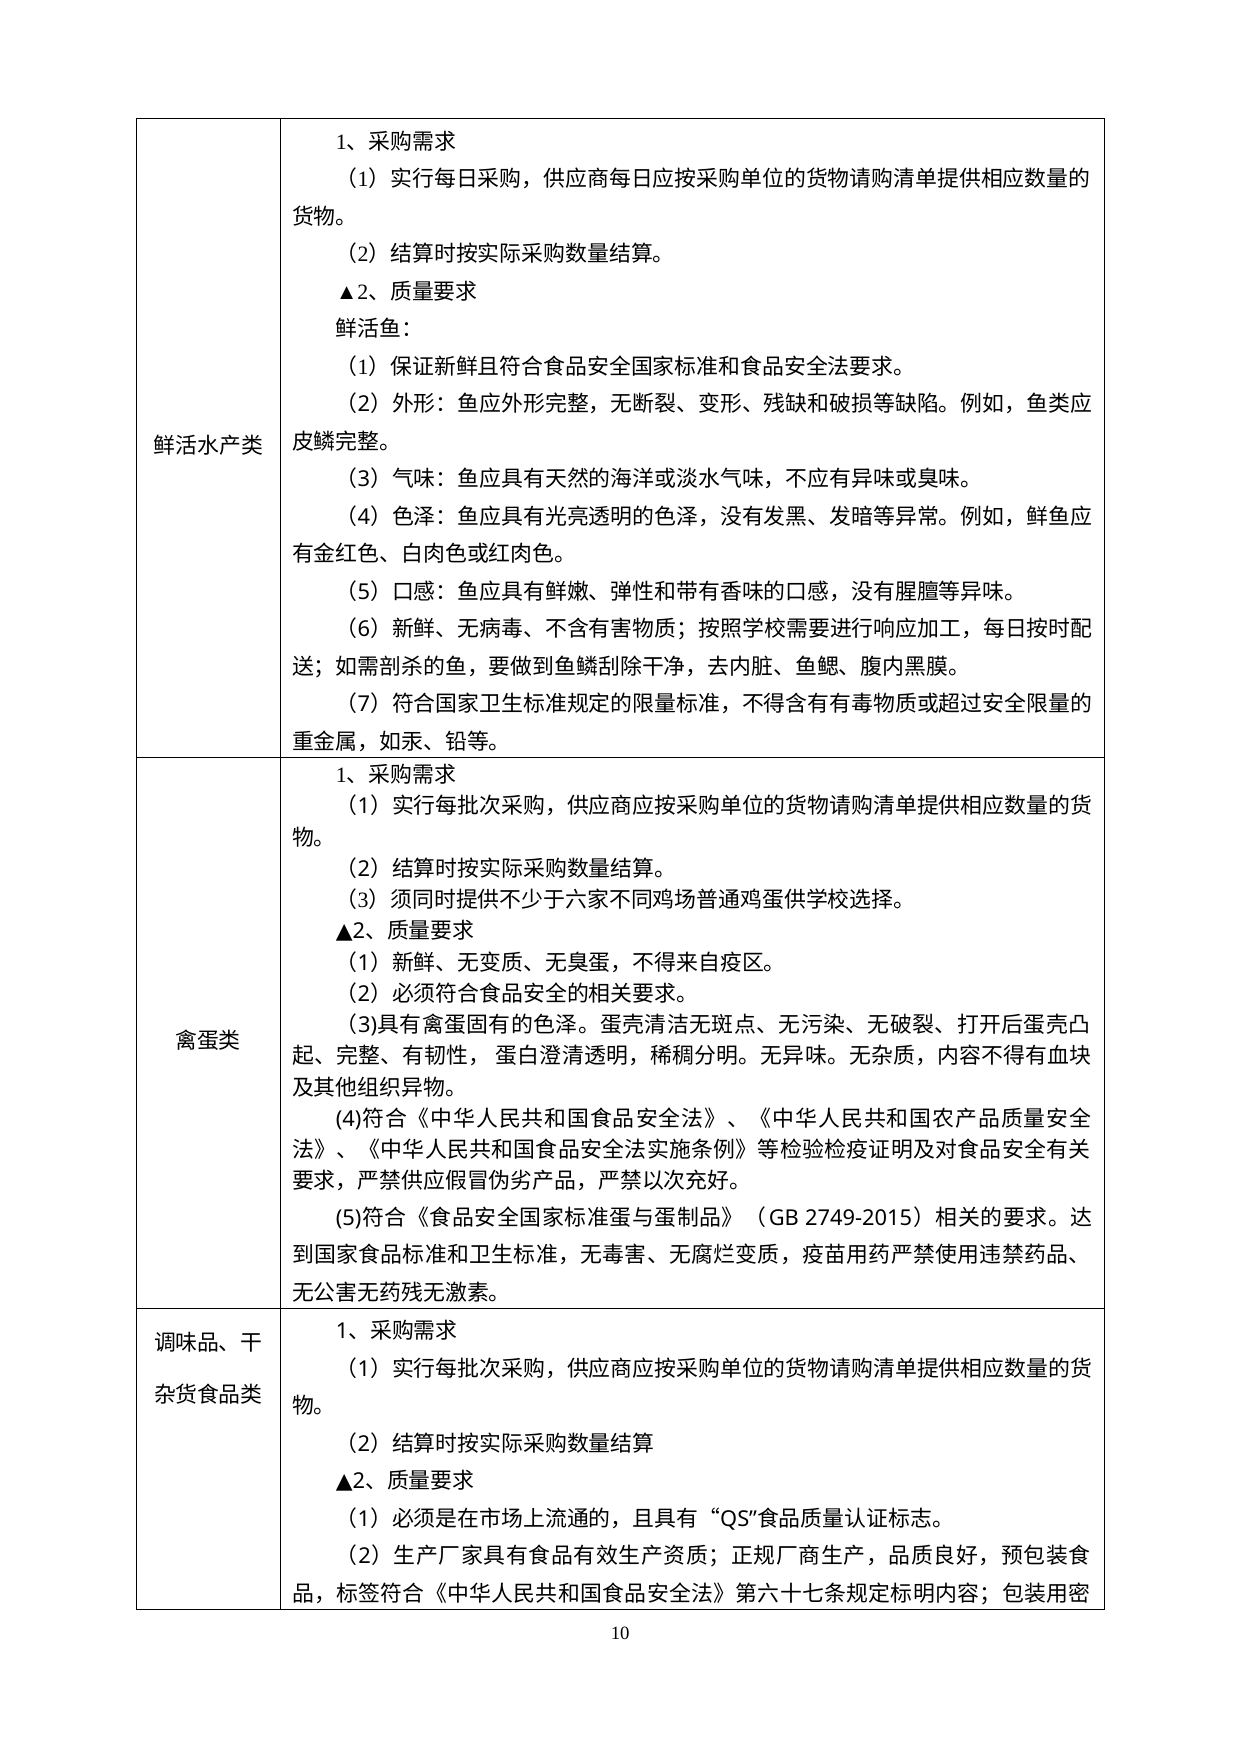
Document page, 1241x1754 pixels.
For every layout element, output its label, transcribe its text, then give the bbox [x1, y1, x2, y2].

table_cell 调味品、干杂货食品类 [137, 1309, 280, 1609]
table_cell 禽蛋类 [137, 758, 280, 1308]
table_cell 1、采购需求 （1）实行每批次采购，供应商应按采购单位的货物请购清单提供相应数量的货物。 （2）结算时按实际采购数量结算。 （3）须同时提供不少于六家不同鸡场普通鸡蛋供学校选择。 ▲2、质量要求 （1）新鲜、无变质、无臭蛋，不得来自疫区。 （2）必须符合食品安全的相关要求。 （3)具有禽蛋固有的色泽。蛋壳清洁无斑点、无污染、无破裂、打开后蛋壳凸起、完整、有韧性， 蛋白澄清透明，稀稠分明。无异味。无杂质，内容不得有血块及其他组织异物。 (4)符合《中华人民共和国食品安全法》、《中华人民共和国农产品质量安全法》、《中华人民共和国食品安全法实施条例》等检验检疫证明及对食品安全有关要求，严禁供应假冒伪劣产品，严禁以次充好。 (5)符合《食品安全国家标准蛋与蛋制品》（GB 2749-2015）相关的要求。达到国家食品标准和卫生标准，无毒害、无腐烂变质，疫苗用药严禁使用违禁药品、无公害无药残无激素。 [281, 758, 1104, 1308]
table_cell 1、采购需求 （1）实行每日采购，供应商每日应按采购单位的货物请购清单提供相应数量的货物。 （2）结算时按实际采购数量结算。 ▲2、质量要求 鲜活鱼： 保证新鲜且符合食品安全国家标准和食品安全法要求。 外形：鱼应外形完整，无断裂、变形、残缺和破损等缺陷。例如，鱼类应皮鳞完整。 （3）气味：鱼应具有天然的海洋或淡水气味，不应有异味或臭味。 （4）色泽：鱼应具有光亮透明的色泽，没有发黑、发暗等异常。例如，鲜鱼应有金红色、白肉色或红肉色。 （5）口感：鱼应具有鲜嫩、弹性和带有香味的口感，没有腥膻等异味。 （6）新鲜、无病毒、不含有害物质；按照学校需要进行响应加工，每日按时配送；如需剖杀的鱼，要做到鱼鳞刮除干净，去内脏、鱼鳃、腹内黑膜。 （7）符合国家卫生标准规定的限量标准，不得含有有毒物质或超过安全限量的重金属，如汞、铅等。 [281, 119, 1104, 757]
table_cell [281, 1309, 1104, 1609]
table_cell 鲜活水产类 [137, 119, 280, 757]
